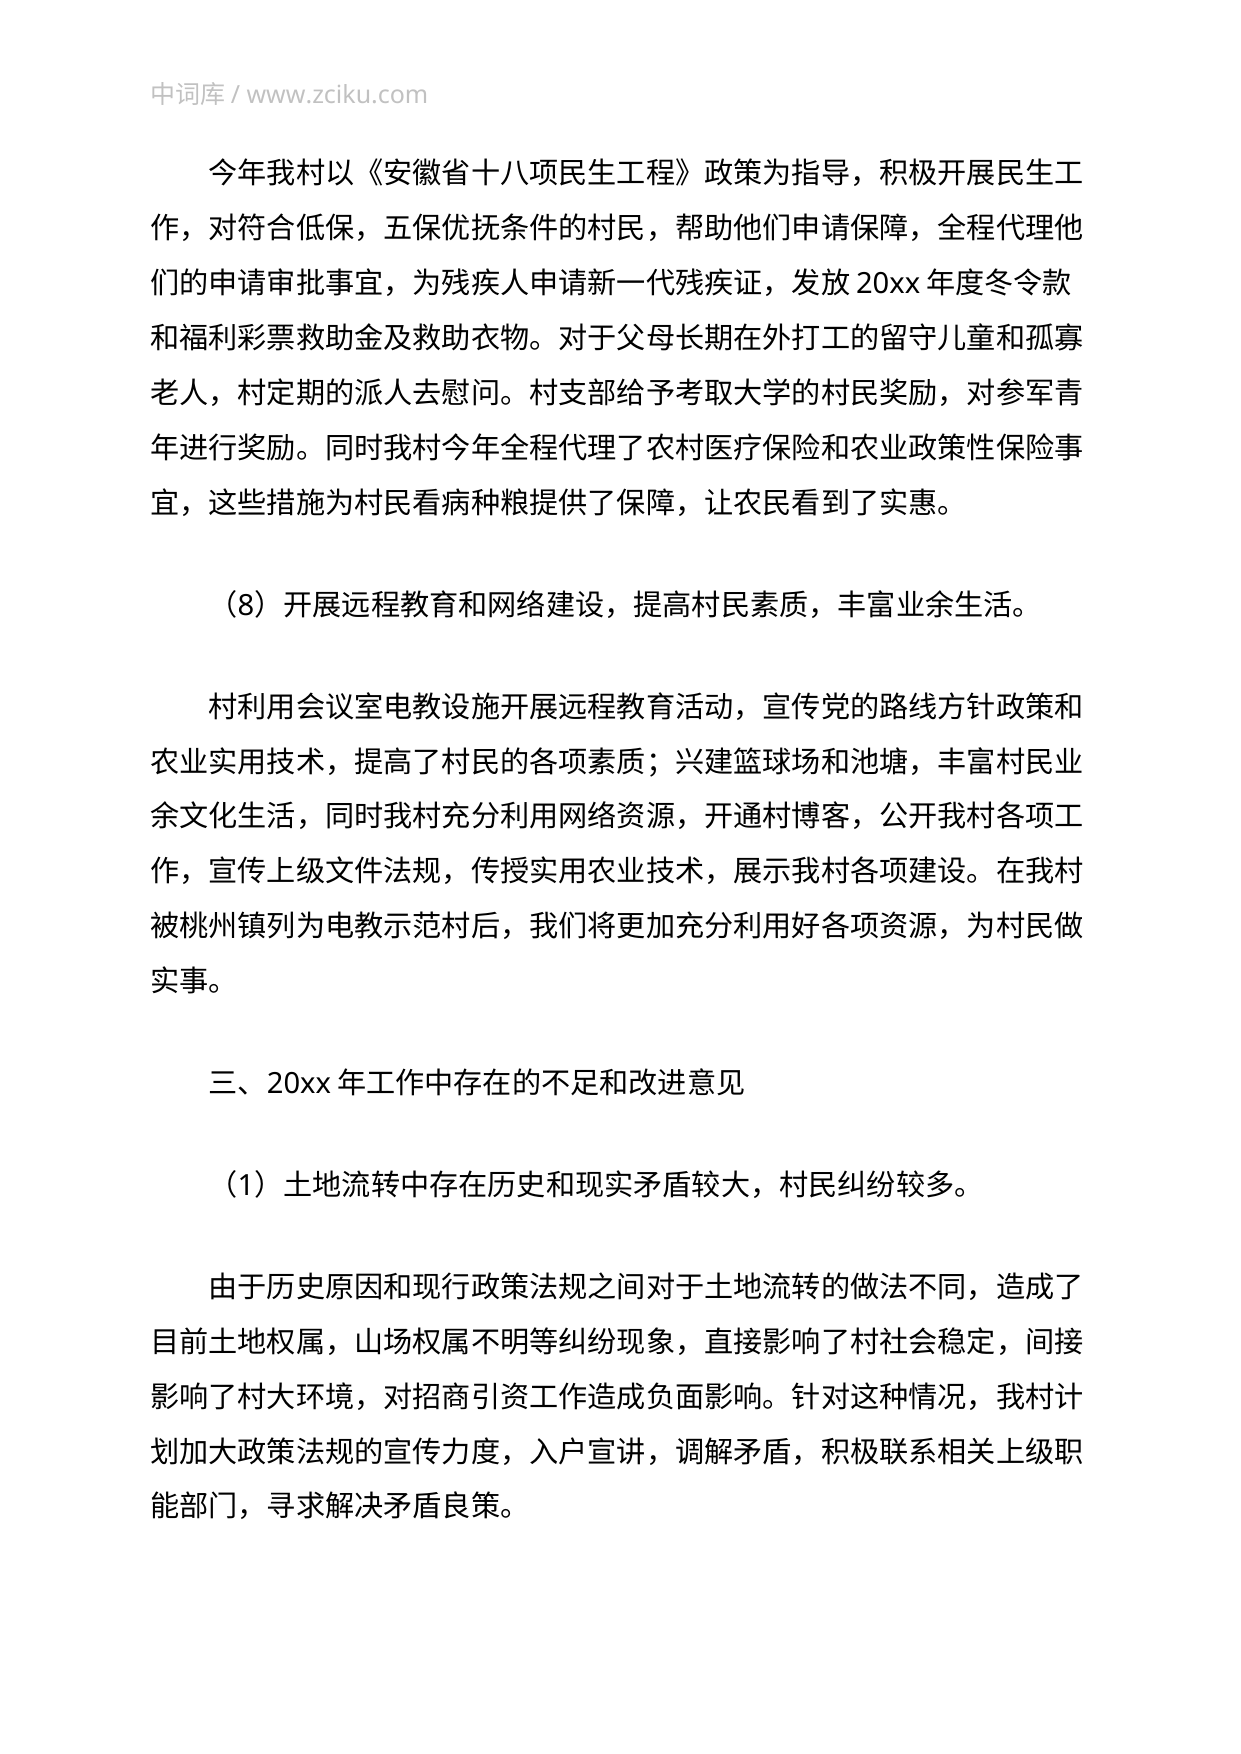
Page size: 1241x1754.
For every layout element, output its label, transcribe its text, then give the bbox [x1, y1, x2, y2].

text 村利用会议室电教设施开展远程教育活动，宣传党的路线方针政策和农业实用技术，提高了村民的各项素质；兴建篮球场和池塘，丰富村民业余文化生活，同时我村充分利用网络资源，开通村博客，公开我村各项工作，宣传上级文件法规，传授实用农业技术，展示我村各项建设。在我村被桃州镇列为电教示范村后，我们将更加充分利用好各项资源，为村民做实事。 [150, 683, 1090, 1000]
text 由于历史原因和现行政策法规之间对于土地流转的做法不同，造成了目前土地权属，山场权属不明等纠纷现象，直接影响了村社会稳定，间接影响了村大环境，对招商引资工作造成负面影响。针对这种情况，我村计划加大政策法规的宣传力度，入户宣讲，调解矛盾，积极联系相关上级职能部门，寻求解决矛盾良策。 [150, 1263, 1090, 1525]
text （8）开展远程教育和网络建设，提高村民素质，丰富业余生活。 [150, 581, 1090, 624]
text 三、20xx年工作中存在的不足和改进意见 [150, 1059, 1090, 1102]
text （1）土地流转中存在历史和现实矛盾较大，村民纠纷较多。 [150, 1161, 1090, 1204]
text 今年我村以《安徽省十八项民生工程》政策为指导，积极开展民生工作，对符合低保，五保优抚条件的村民，帮助他们申请保障，全程代理他们的申请审批事宜，为残疾人申请新一代残疾证，发放20xx年度冬令款和福利彩票救助金及救助衣物。对于父母长期在外打工的留守儿童和孤寡老人，村定期的派人去慰问。村支部给予考取大学的村民奖励，对参军青年进行奖励。同时我村今年全程代理了农村医疗保险和农业政策性保险事宜，这些措施为村民看病种粮提供了保障，让农民看到了实惠。 [150, 150, 1090, 522]
